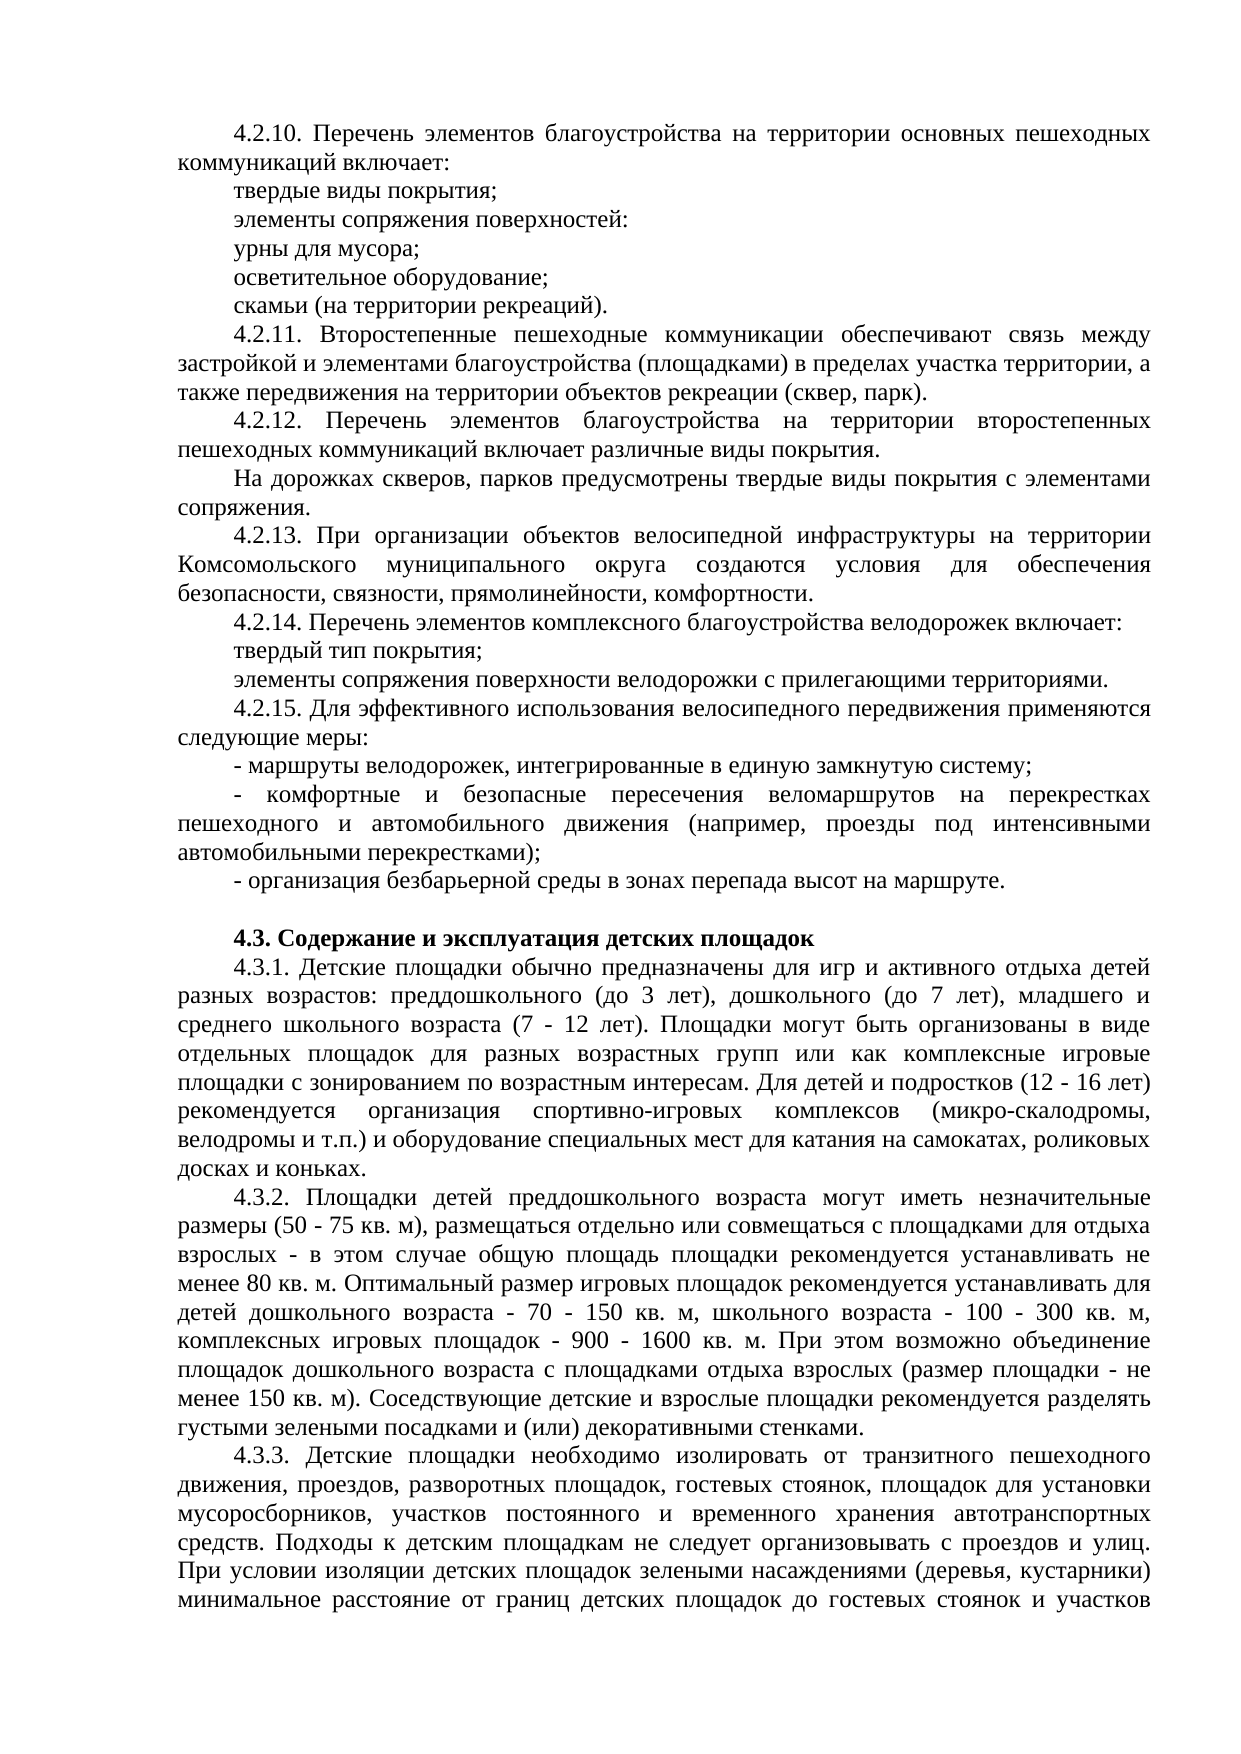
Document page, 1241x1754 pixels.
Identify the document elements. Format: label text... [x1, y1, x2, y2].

text твердые виды покрытия; [177, 176, 1152, 204]
text 4.2.13. При организации объектов велосипедной инфраструктуры на территории Комсомольского муниципального округа создаются условия для обеспечения безопасности, связности, прямолинейности, комфортности. [177, 521, 1152, 607]
text твердый тип покрытия; [177, 636, 1152, 664]
text - организация безбарьерной среды в зонах перепада высот на маршруте. [177, 866, 1152, 894]
text 4.2.14. Перечень элементов комплексного благоустройства велодорожек включает: [177, 607, 1152, 636]
text 4.3.2. Площадки детей преддошкольного возраста могут иметь незначительные размеры (50 - 75 кв. м), размещаться отдельно или совмещаться с площадками для отдыха взрослых - в этом случае общую площадь площадки рекомендуется устанавливать не менее 80 кв. м. Оптимальный размер игровых площадок рекомендуется устанавливать для детей дошкольного возраста - 70 - 150 кв. м, школьного возраста - 100 - 300 кв. м, комплексных игровых площадок - 900 - 1600 кв. м. При этом возможно объединение площадок дошкольного возраста с площадками отдыха взрослых (размер площадки - не менее 150 кв. м). Соседствующие детские и взрослые площадки рекомендуется разделять густыми зелеными посадками и (или) декоративными стенками. [177, 1182, 1152, 1441]
text - маршруты велодорожек, интегрированные в единую замкнутую систему; [177, 751, 1152, 779]
text 4.3.1. Детские площадки обычно предназначены для игр и активного отдыха детей разных возрастов: преддошкольного (до 3 лет), дошкольного (до 7 лет), младшего и среднего школьного возраста (7 - 12 лет). Площадки могут быть организованы в виде отдельных площадок для разных возрастных групп или как комплексные игровые площадки с зонированием по возрастным интересам. Для детей и подростков (12 - 16 лет) рекомендуется организация спортивно-игровых комплексов (микро-скалодромы, велодромы и т.п.) и оборудование специальных мест для катания на самокатах, роликовых досках и коньках. [177, 952, 1152, 1182]
text 4.2.10. Перечень элементов благоустройства на территории основных пешеходных коммуникаций включает: [177, 118, 1152, 176]
text 4.2.15. Для эффективного использования велосипедного передвижения применяются следующие меры: [177, 693, 1152, 751]
text 4.3. Содержание и эксплуатация детских площадок [177, 923, 1152, 952]
text скамьи (на территории рекреаций). [177, 291, 1152, 319]
text элементы сопряжения поверхностей: [177, 204, 1152, 233]
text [177, 1441, 1152, 1613]
text - комфортные и безопасные пересечения веломаршрутов на перекрестках пешеходного и автомобильного движения (например, проезды под интенсивными автомобильными перекрестками); [177, 779, 1152, 866]
text элементы сопряжения поверхности велодорожки с прилегающими территориями. [177, 664, 1152, 693]
text На дорожках скверов, парков предусмотрены твердые виды покрытия с элементами сопряжения. [177, 463, 1152, 521]
text урны для мусора; [177, 233, 1152, 262]
text 4.2.12. Перечень элементов благоустройства на территории второстепенных пешеходных коммуникаций включает различные виды покрытия. [177, 406, 1152, 463]
text 4.2.11. Второстепенные пешеходные коммуникации обеспечивают связь между застройкой и элементами благоустройства (площадками) в пределах участка территории, а также передвижения на территории объектов рекреации (сквер, парк). [177, 319, 1152, 406]
text осветительное оборудование; [177, 262, 1152, 291]
